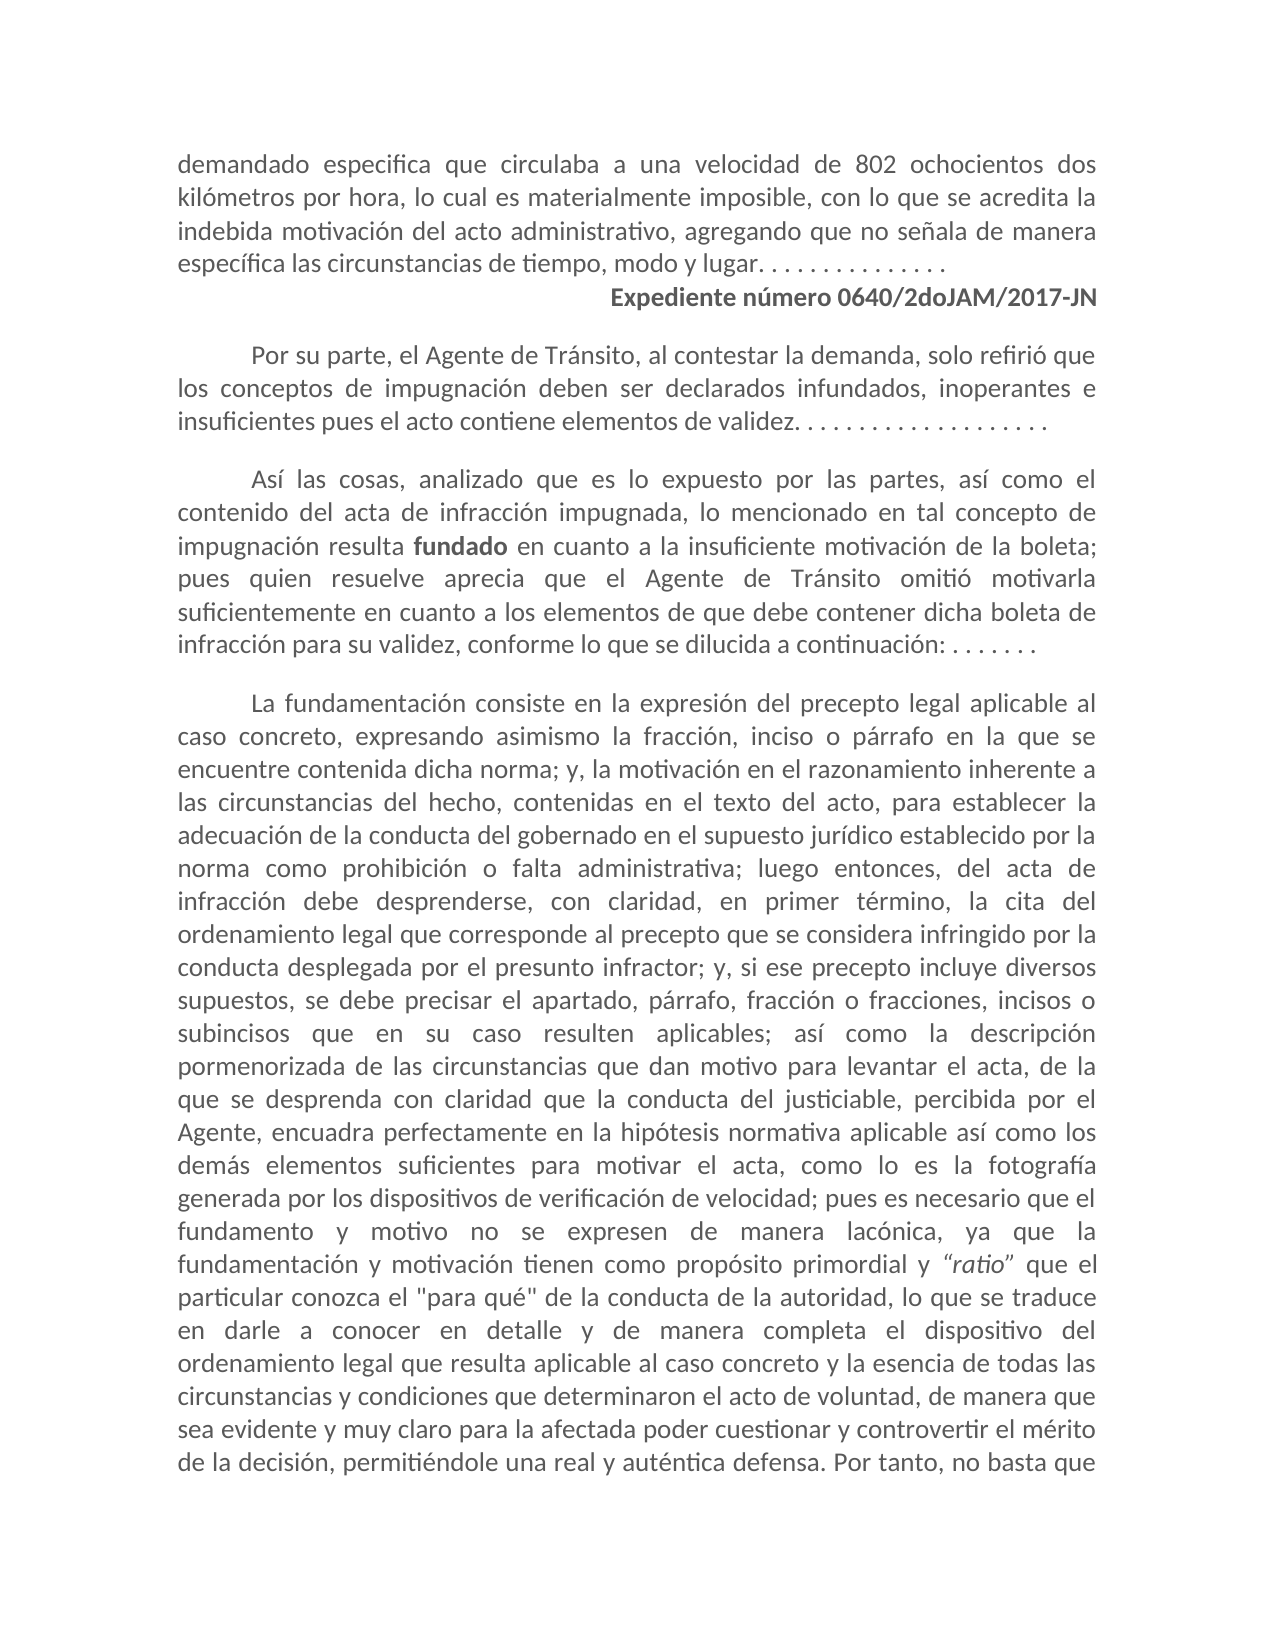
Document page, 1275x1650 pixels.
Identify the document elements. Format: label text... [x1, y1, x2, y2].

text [177, 148, 1098, 280]
text Por su parte, el Agente de Tránsito, al contestar la demanda, solo refirió que los conceptos de impugnación deben ser declarados infundados, inoperantes e insuficientes pues el acto contiene elementos de validez. . . . . . . . . . . . . . . . . . . . [177, 338, 1098, 437]
text Expediente número 0640/2doJAM/2017-JN [177, 280, 1098, 313]
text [177, 686, 1098, 1479]
text Así las cosas, analizado que es lo expuesto por las partes, así como el contenido del acta de infracción impugnada, lo mencionado en tal concepto de impugnación resulta fundado en cuanto a la insuficiente motivación de la boleta; pues quien resuelve aprecia que el Agente de Tránsito omitió motivarla suficientemente en cuanto a los elementos de que debe contener dicha boleta de infracción para su validez, conforme lo que se dilucida a continuación: . . . . . . . [177, 463, 1098, 661]
